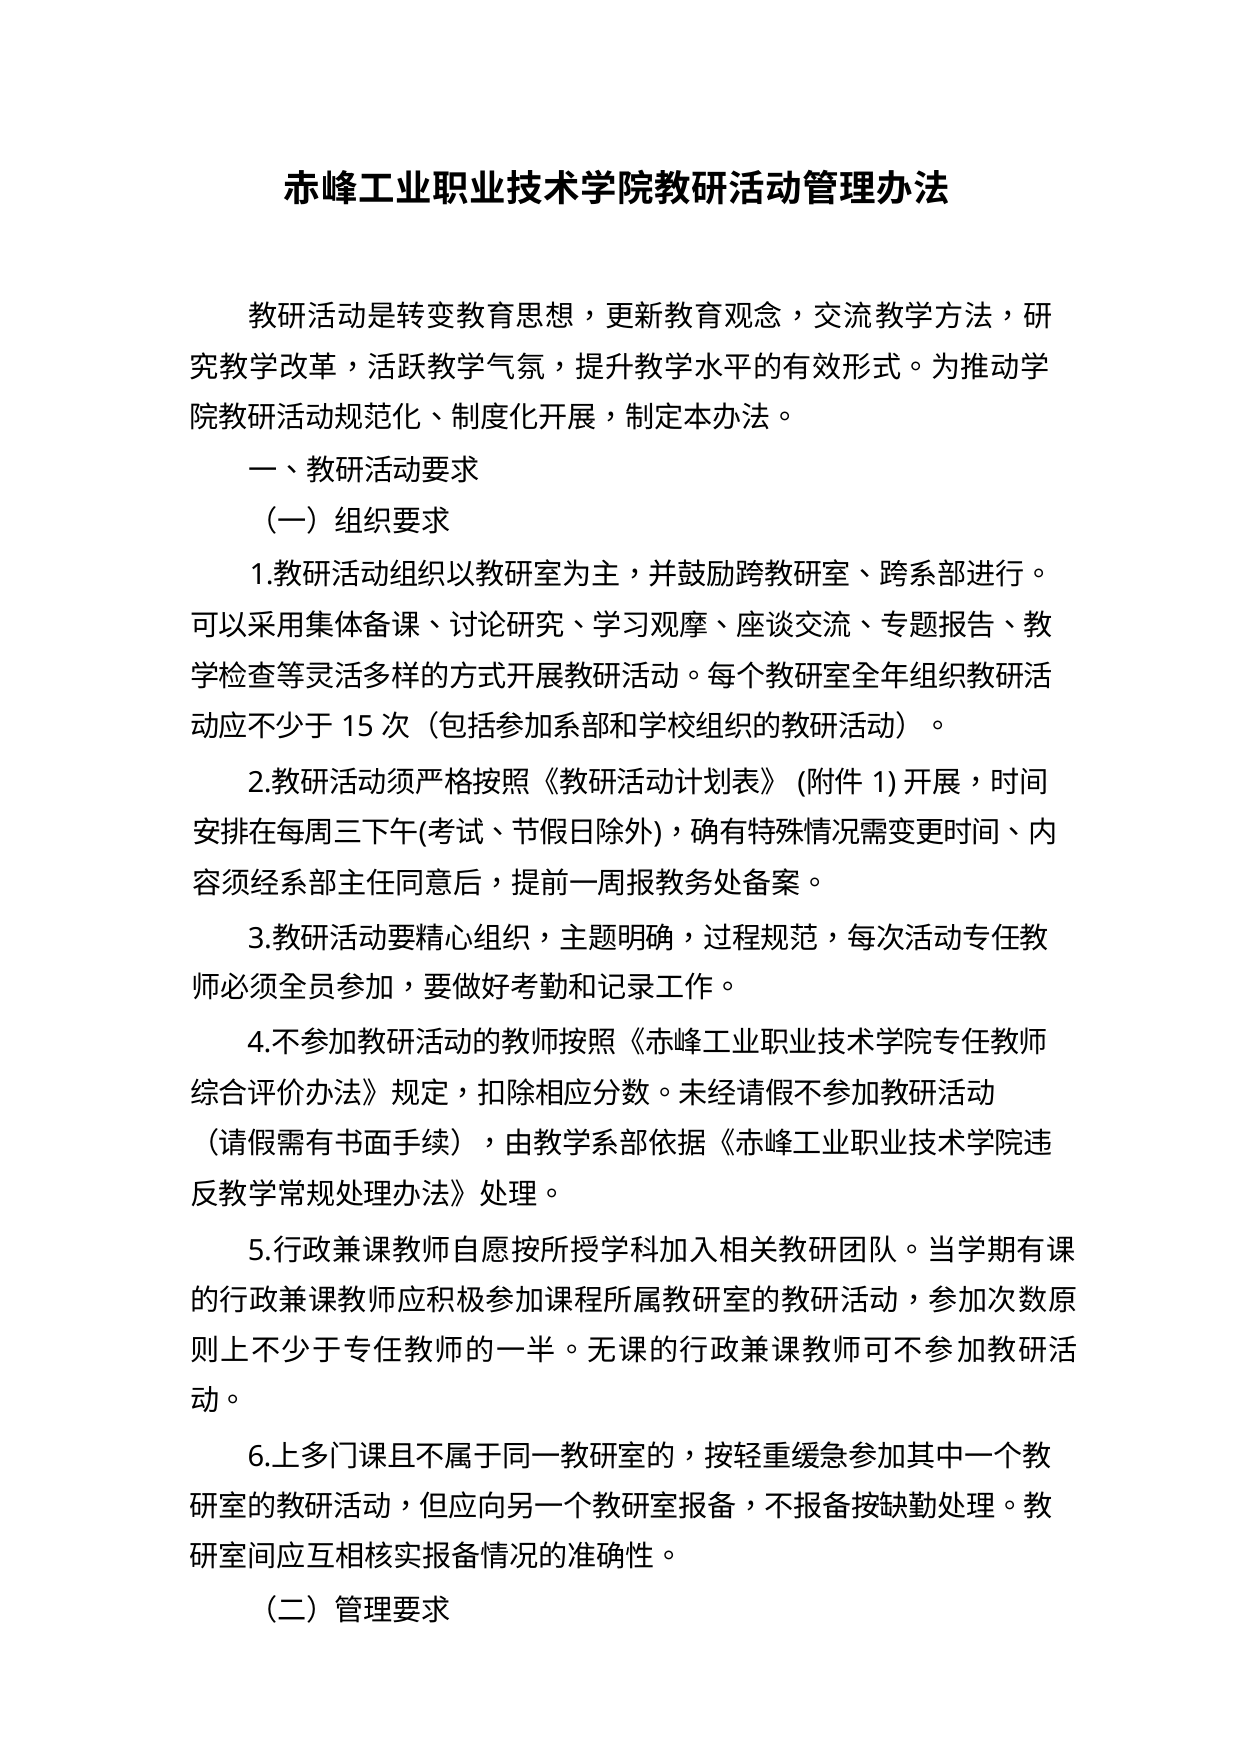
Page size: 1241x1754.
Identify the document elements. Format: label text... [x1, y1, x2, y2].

text 1.教研活动组织以教研室为主，并鼓励跨教研室、跨系部进行。可以采用集体备课、讨论研究、学习观摩、座谈交流、专题报告、教学检查等灵活多样的方式开展教研活动。每个教研室全年组织教研活动应不少于 15 次（包括参加系部和学校组织的教研活动）。 [190, 553, 1059, 745]
text 6.上多门课且不属于同一教研室的，按轻重缓急参加其中一个教 研室的教研活动，但应向另一个教研室报备，不报备按缺勤处理。教研室间应互相核实报备情况的准确性。 [189, 1435, 1052, 1575]
text 4.不参加教研活动的教师按照《赤峰工业职业技术学院专任教师 综合评价办法》规定，扣除相应分数。未经请假不参加教研活动（请假需有书面手续），由教学系部依据《赤峰工业职业技术学院违反教学常规处理办法》处理。 [190, 1021, 1053, 1213]
text 一、教研活动要求 [248, 451, 1078, 488]
text 2.教研活动须严格按照《教研活动计划表》 (附件 1) 开展，时间安排在每周三下午(考试、节假日除外)，确有特殊情况需变更时间、内容须经系部主任同意后，提前一周报教务处备案。 [192, 761, 1062, 902]
text 赤峰工业职业技术学院教研活动管理办法 [284, 164, 1078, 210]
text 教研活动是转变教育思想，更新教育观念，交流教学方法，研究教学改革，活跃教学气氛，提升教学水平的有效形式。为推动学院教研活动规范化、制度化开展，制定本办法。 [189, 296, 1053, 436]
text 3.教研活动要精心组织，主题明确，过程规范，每次活动专任教师必须全员参加，要做好考勤和记录工作。 [192, 917, 1052, 1006]
text （二）管理要求 [248, 1591, 1078, 1627]
text 5.行政兼课教师自愿按所授学科加入相关教研团队。当学期有课 的行政兼课教师应积极参加课程所属教研室的教研活动，参加次数原 则上不少于专任教师的一半。无课的行政兼课教师可不参加教研活动。 [190, 1229, 1078, 1419]
text （一）组织要求 [248, 502, 1078, 539]
